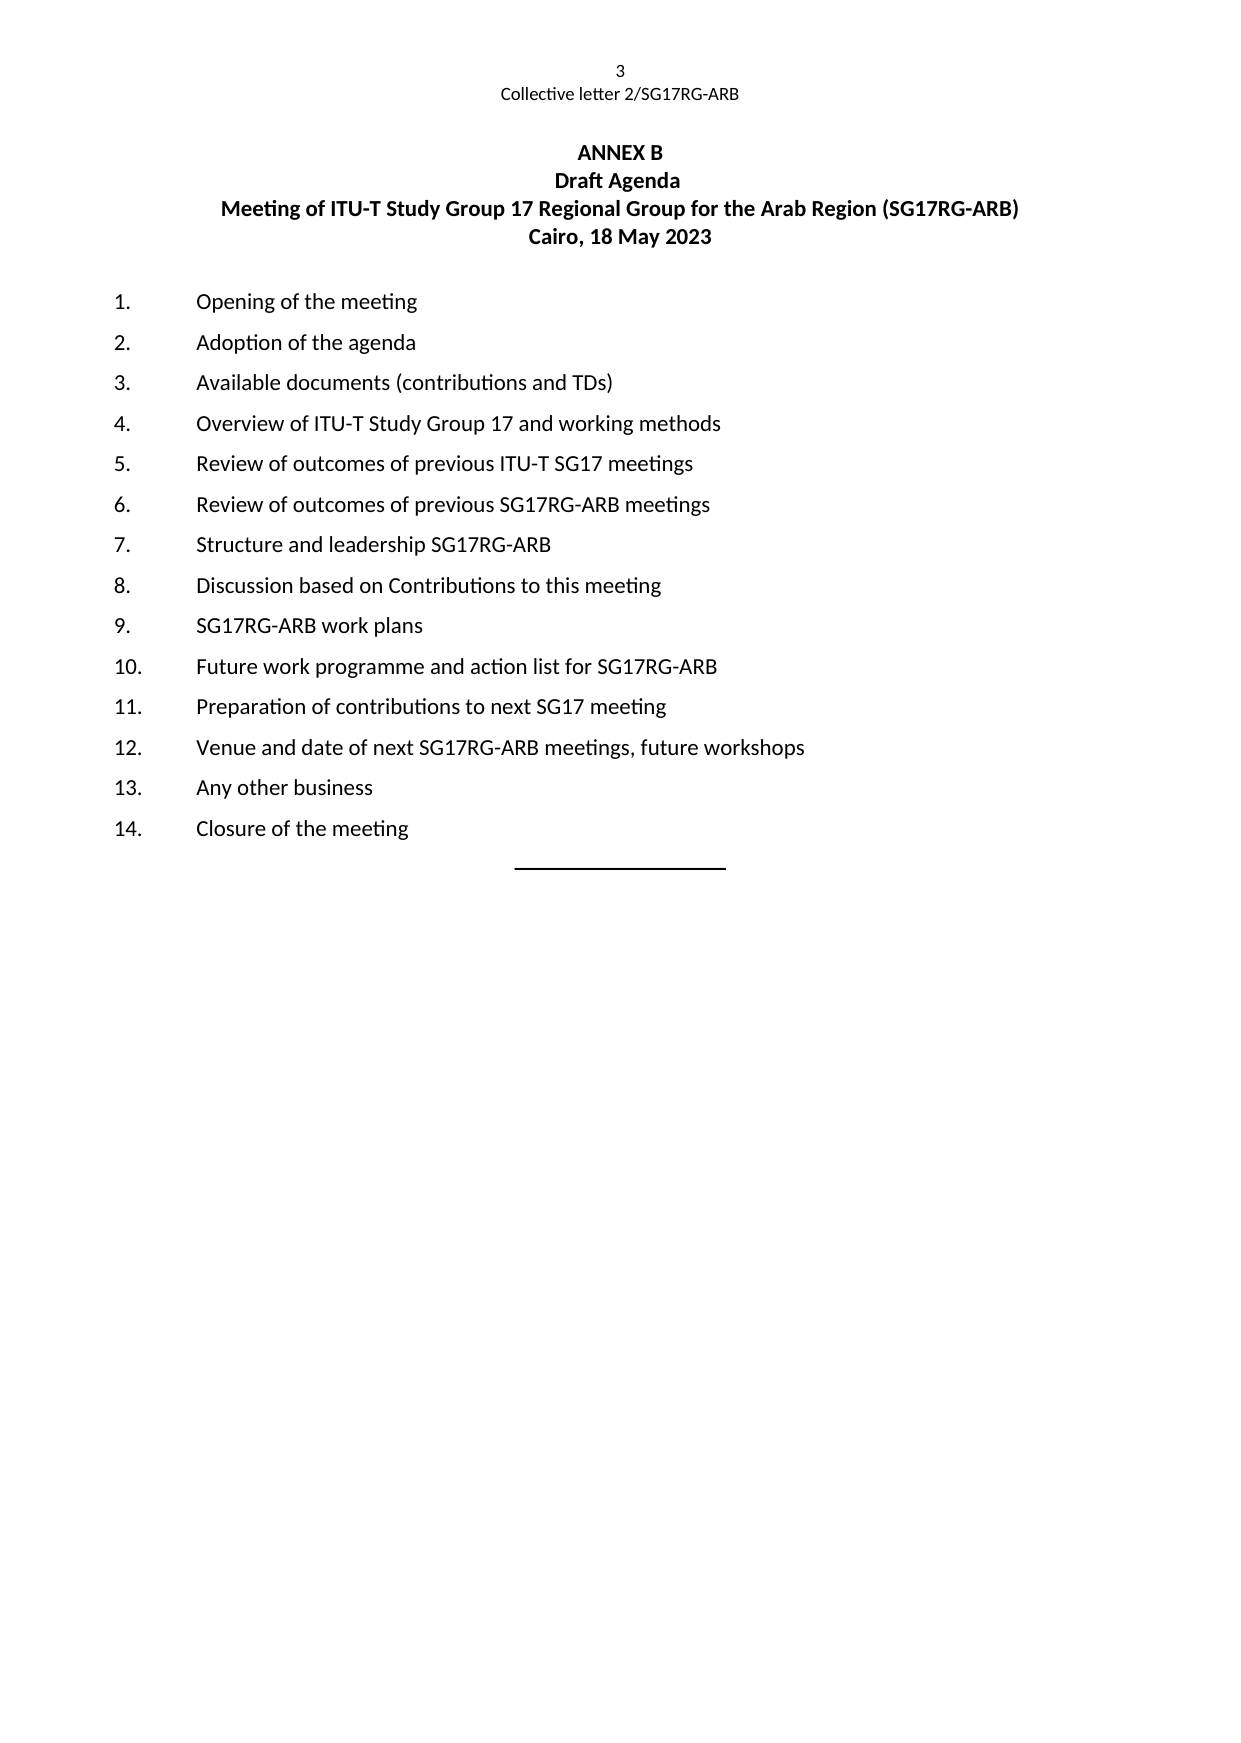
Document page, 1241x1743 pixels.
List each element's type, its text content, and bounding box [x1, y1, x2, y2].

text 9. SG17RG-ARB work plans [113, 611, 1127, 639]
text 14. Closure of the meeting [113, 814, 1127, 842]
text 11. Preparation of contributions to next SG17 meeting [113, 692, 1127, 721]
text 10. Future work programme and action list for SG17RG-ARB [113, 652, 1127, 680]
text 3. Available documents (contributions and TDs) [113, 368, 1127, 396]
text 4. Overview of ITU-T Study Group 17 and working methods [113, 409, 1127, 437]
text ANNEX B Draft Agenda Meeting of ITU-T Study Group 17 Regional Group for the Arab Region (SG17RG-ARB) Cairo, 18 May 2023 [113, 138, 1127, 250]
text 1. Opening of the meeting [113, 287, 1127, 315]
text 7. Structure and leadership SG17RG-ARB [113, 530, 1127, 558]
text 6. Review of outcomes of previous SG17RG-ARB meetings [113, 490, 1127, 518]
text 2. Adoption of the agenda [113, 328, 1127, 356]
text 5. Review of outcomes of previous ITU-T SG17 meetings [113, 449, 1127, 477]
text 12. Venue and date of next SG17RG-ARB meetings, future workshops [113, 733, 1127, 761]
text _________________ [113, 842, 1127, 873]
text 13. Any other business [113, 773, 1127, 802]
text 8. Discussion based on Contributions to this meeting [113, 571, 1127, 599]
